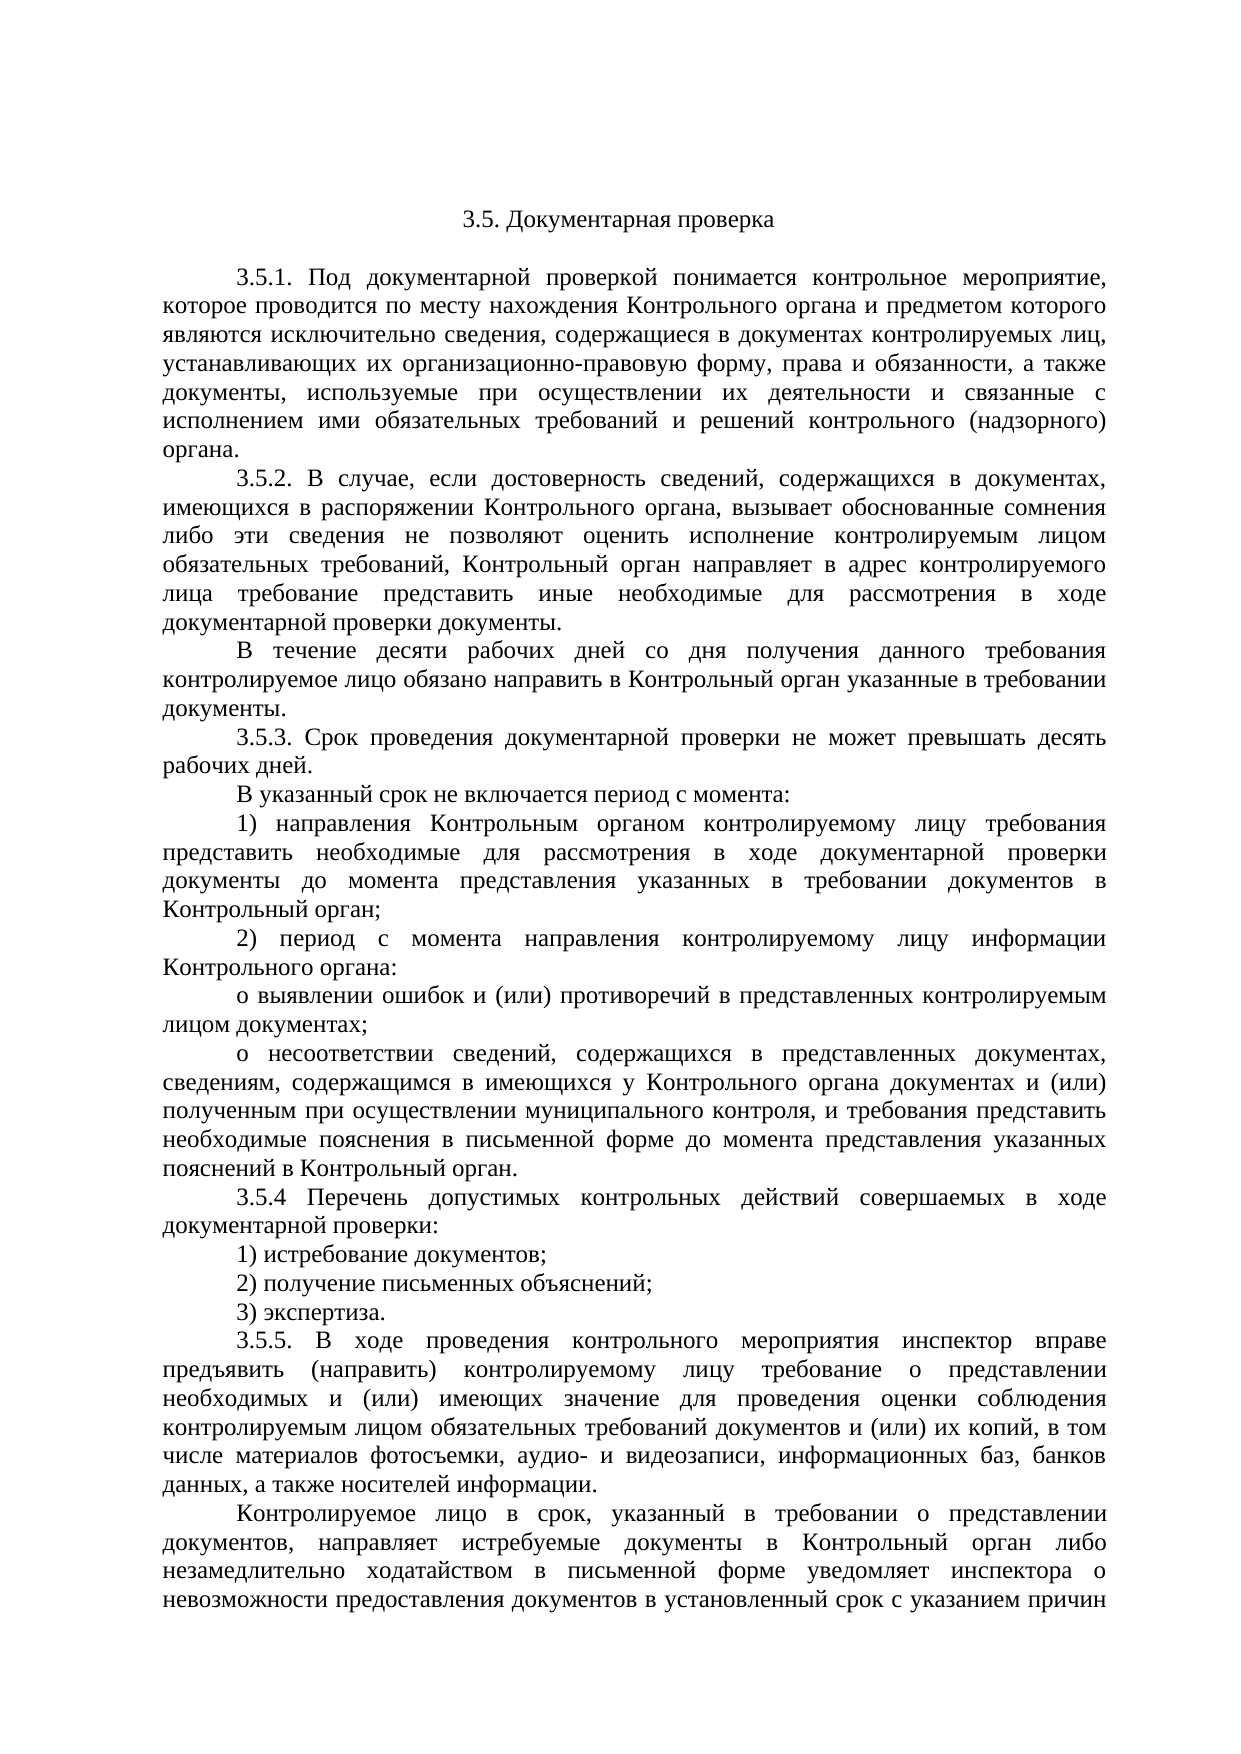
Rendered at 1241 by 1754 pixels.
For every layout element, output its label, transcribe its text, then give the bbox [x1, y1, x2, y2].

text 3.5.5. В ходе проведения контрольного мероприятия инспектор вправе предъявить (направить) контролируемому лицу требование о представлении необходимых и (или) имеющих значение для проведения оценки соблюдения контролируемым лицом обязательных требований документов и (или) их копий, в том числе материалов фотосъемки, аудио- и видеозаписи, информационных баз, банков данных, а также носителей информации. [162, 1326, 1107, 1498]
text 3) экспертиза. [162, 1297, 1107, 1326]
text 2) получение письменных объяснений; [162, 1268, 1107, 1297]
list В указанный срок не включается период с момента: [162, 779, 1107, 808]
list 3.5.4 Перечень допустимых контрольных действий совершаемых в ходе документарной проверки: [162, 1182, 1107, 1239]
text 3.5.1. Под документарной проверкой понимается контрольное мероприятие, которое проводится по месту нахождения Контрольного органа и предметом которого являются исключительно сведения, содержащиеся в документах контролируемых лиц, устанавливающих их организационно-правовую форму, права и обязанности, а также документы, используемые при осуществлении их деятельности и связанные с исполнением ими обязательных требований и решений контрольного (надзорного) органа. [162, 262, 1107, 463]
text 3.5.2. В случае, если достоверность сведений, содержащихся в документах, имеющихся в распоряжении Контрольного органа, вызывает обоснованные сомнения либо эти сведения не позволяют оценить исполнение контролируемым лицом обязательных требований, Контрольный орган направляет в адрес контролируемого лица требование представить иные необходимые для рассмотрения в ходе документарной проверки документы. [162, 463, 1107, 636]
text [162, 1498, 1107, 1613]
list о выявлении ошибок и (или) противоречий в представленных контролируемым лицом документах; [162, 981, 1107, 1038]
list 3.5.3. Срок проведения документарной проверки не может превышать десять рабочих дней. [162, 722, 1107, 779]
text 3.5. Документарная проверка [162, 204, 1107, 233]
text 1) истребование документов; [162, 1239, 1107, 1268]
list 1) направления Контрольным органом контролируемому лицу требования представить необходимые для рассмотрения в ходе документарной проверки документы до момента представления указанных в требовании документов в Контрольный орган; [162, 808, 1107, 923]
text В течение десяти рабочих дней со дня получения данного требования контролируемое лицо обязано направить в Контрольный орган указанные в требовании документы. [162, 636, 1107, 722]
list 2) период с момента направления контролируемому лицу информации Контрольного органа: [162, 923, 1107, 981]
list о несоответствии сведений, содержащихся в представленных документах, сведениям, содержащимся в имеющихся у Контрольного органа документах и (или) полученным при осуществлении муниципального контроля, и требования представить необходимые пояснения в письменной форме до момента представления указанных пояснений в Контрольный орган. [162, 1038, 1107, 1182]
